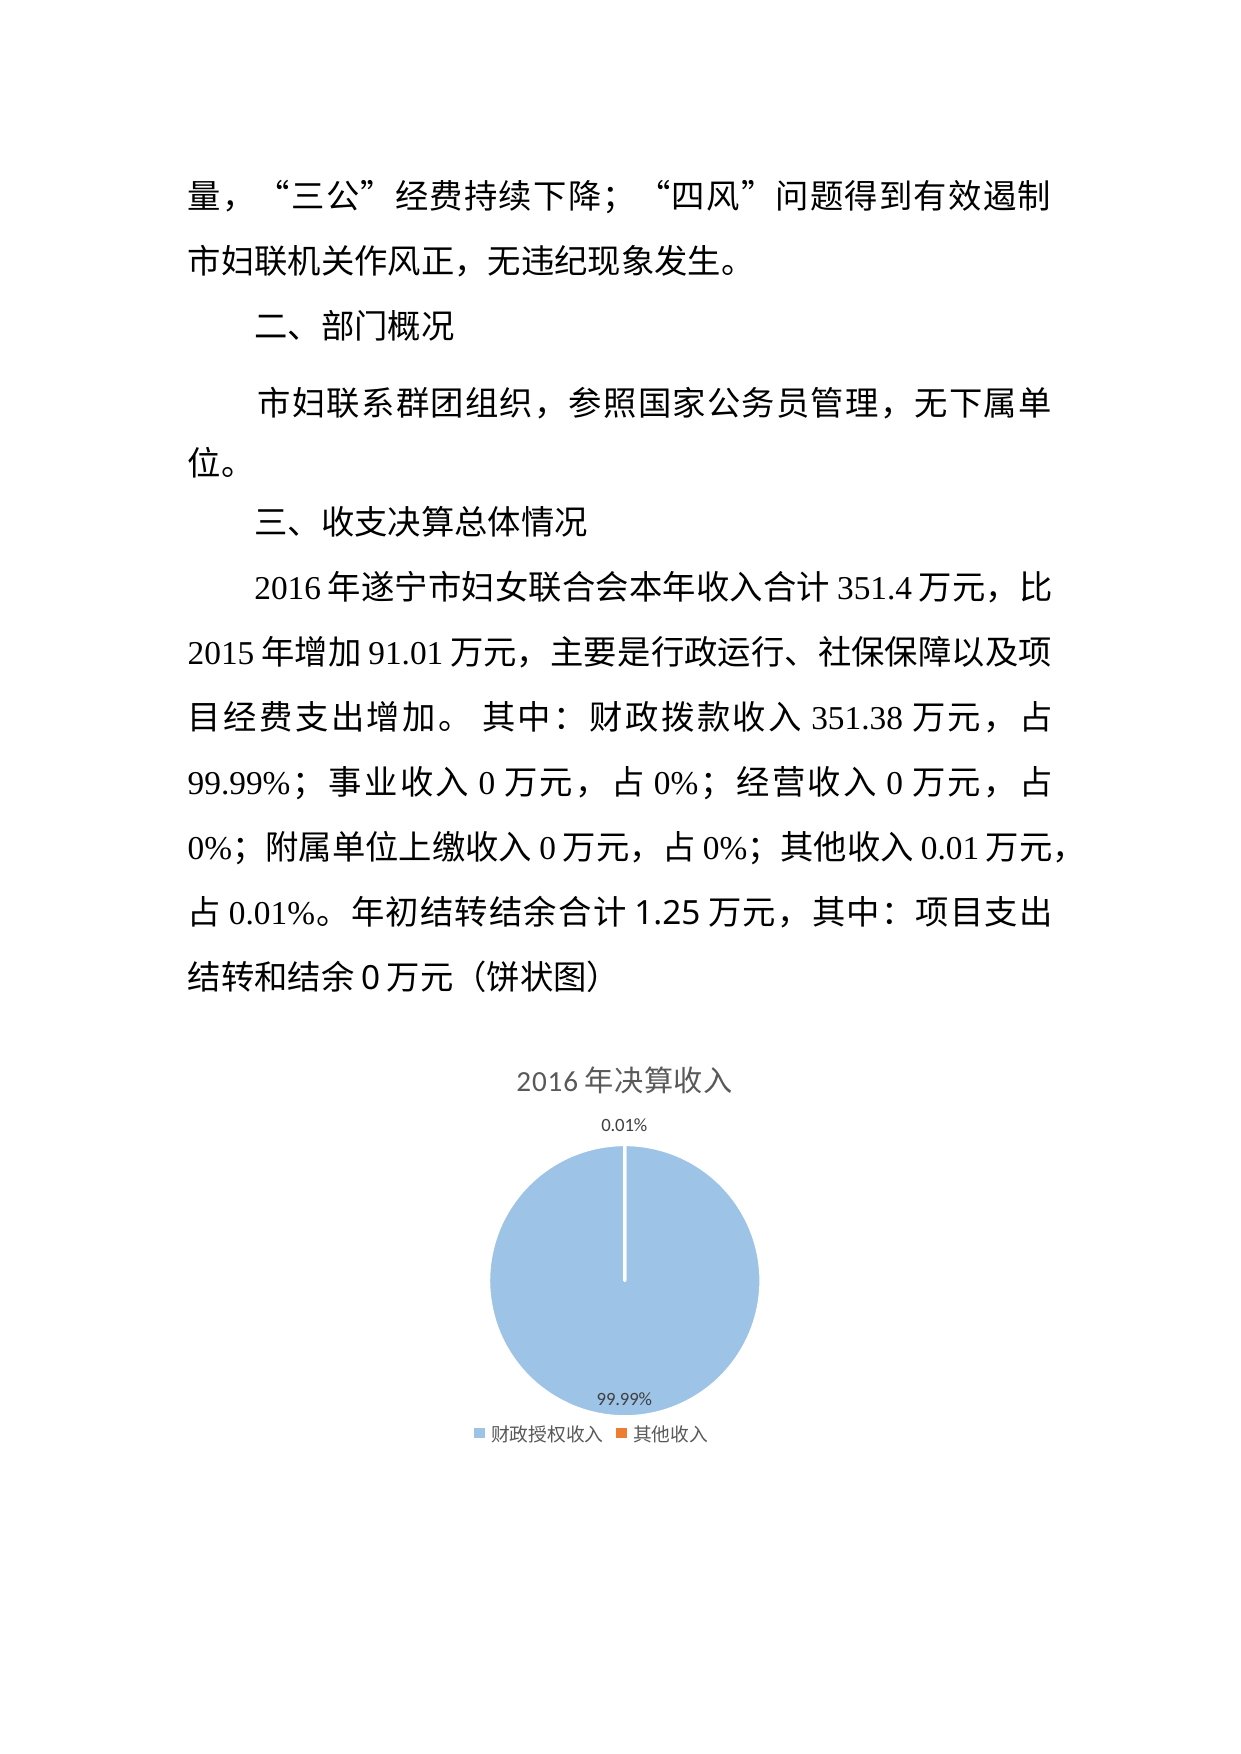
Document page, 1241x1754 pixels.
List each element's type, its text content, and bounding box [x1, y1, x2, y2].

text 三、收支决算总体情况 [187, 487, 1053, 552]
text 二、部门概况 [187, 292, 1053, 357]
text 2016年遂宁市妇女联合会本年收入合计351.4万元，比2015年增加91.01万元，主要是行政运行、社保保障以及项目经费支出增加。 其中：财政拨款收入351.38万元，占99.99%；事业收入0万元，占0%；经营收入0万元，占0%；附属单位上缴收入0万元，占0%；其他收入0.01万元，占0.01%。年初结转结余合计1.25万元，其中：项目支出结转和结余0万元（饼状图） [187, 552, 1053, 1007]
text 市妇联系群团组织，参照国家公务员管理，无下属单位。 [187, 367, 1053, 487]
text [187, 162, 1053, 292]
